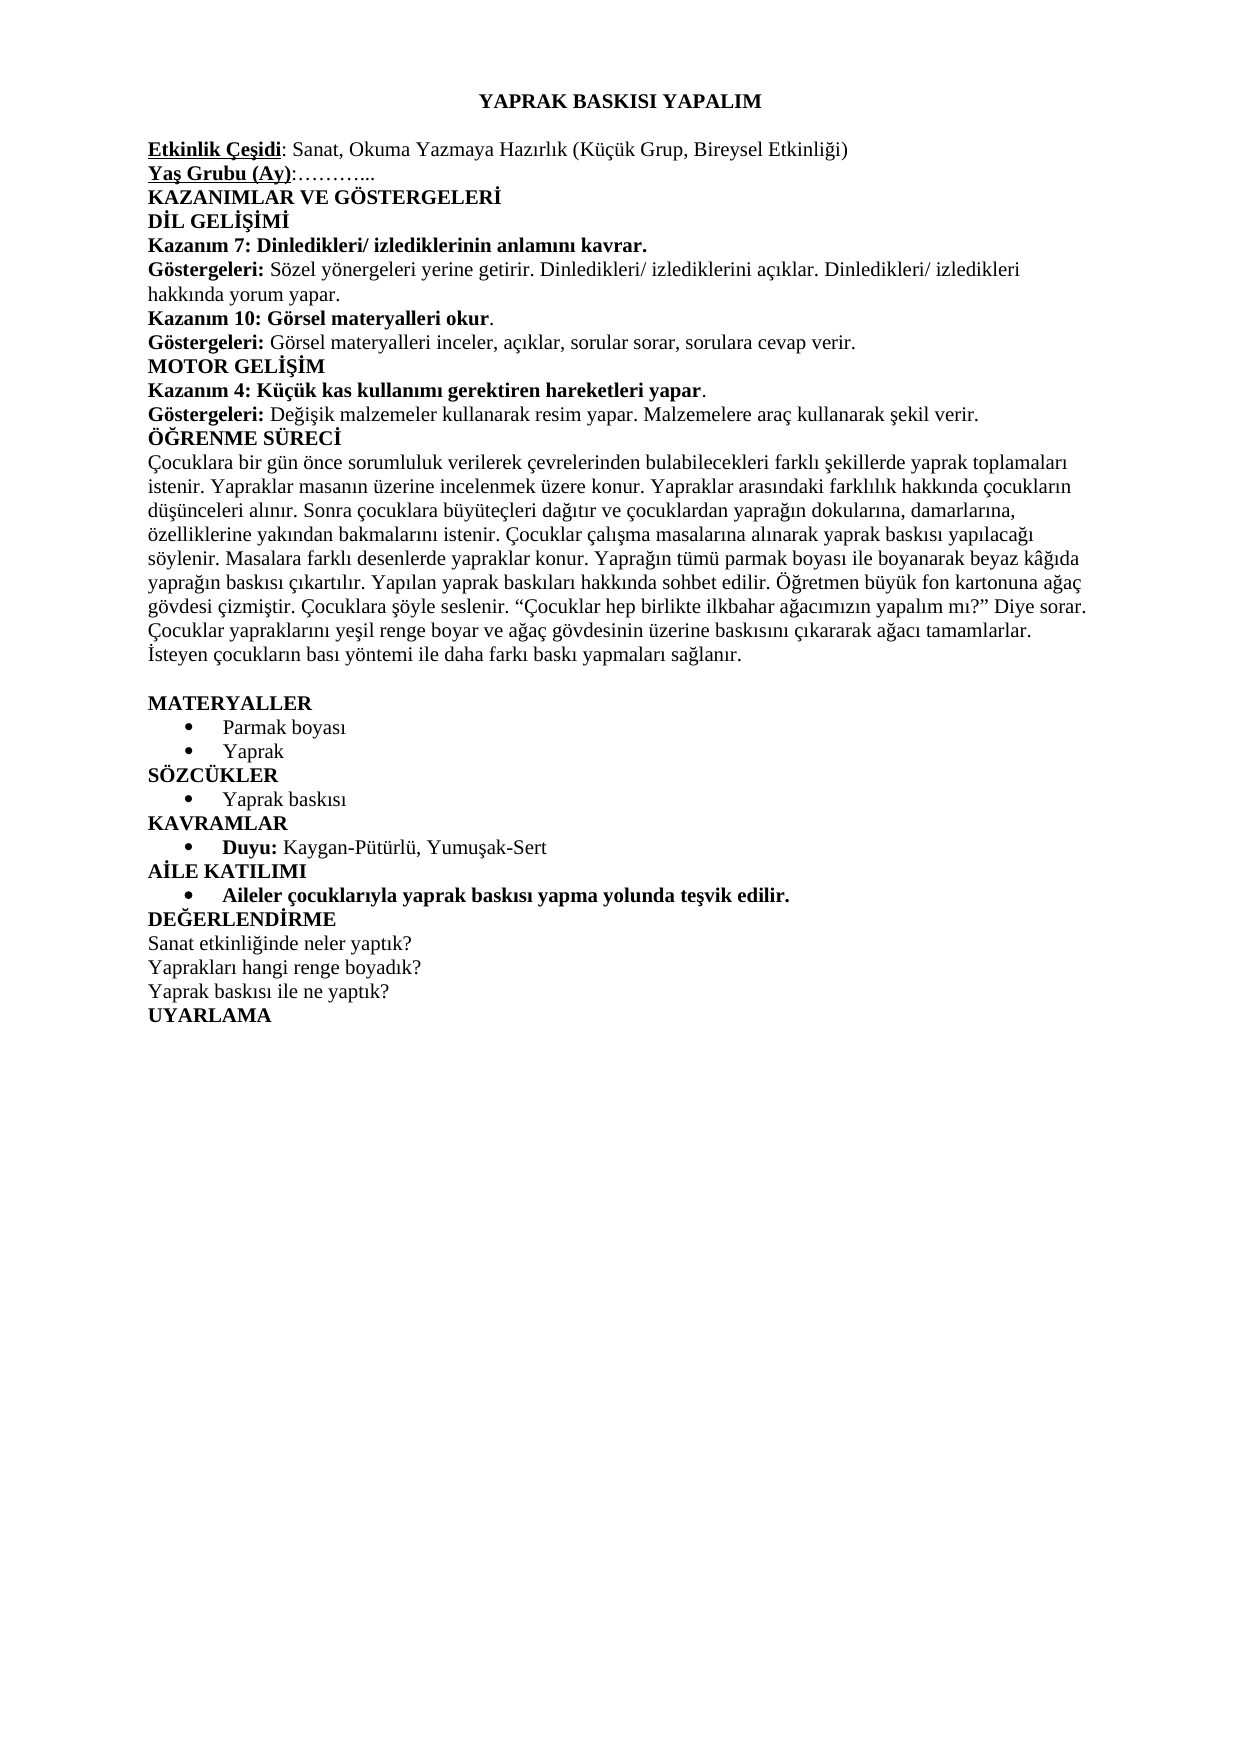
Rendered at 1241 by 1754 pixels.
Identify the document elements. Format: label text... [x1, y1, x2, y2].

text DEĞERLENDİRME [148, 907, 1093, 931]
text AİLE KATILIMI [148, 859, 1093, 883]
text MATERYALLER [148, 691, 1093, 714]
text Yaprakları hangi renge boyadık? [148, 955, 1093, 979]
list Yaprak baskısı [185, 787, 1093, 811]
text Yaş Grubu (Ay):………... [148, 161, 1093, 185]
text KAVRAMLAR [148, 811, 1093, 835]
text Sanat etkinliğinde neler yaptık? [148, 931, 1093, 955]
text Yaprak baskısı ile ne yaptık? [148, 979, 1093, 1003]
text Göstergeleri: Görsel materyalleri inceler, açıklar, sorular sorar, sorulara cevap verir. [148, 329, 1093, 354]
text Kazanım 7: Dinledikleri/ izlediklerinin anlamını kavrar. [148, 233, 1093, 257]
text Göstergeleri: Değişik malzemeler kullanarak resim yapar. Malzemelere araç kullanarak şekil verir. [148, 402, 1093, 426]
text DİL GELİŞİMİ [148, 209, 1093, 233]
text SÖZCÜKLER [148, 763, 1093, 787]
list Parmak boyası [185, 714, 1093, 739]
text MOTOR GELİŞİM [148, 354, 1093, 378]
text Kazanım 10: Görsel materyalleri okur. [148, 306, 1093, 329]
text UYARLAMA [148, 1003, 1093, 1027]
text YAPRAK BASKISI YAPALIM [148, 89, 1093, 113]
list Aileler çocuklarıyla yaprak baskısı yapma yolunda teşvik edilir. [185, 883, 1093, 907]
text ÖĞRENME SÜRECİ [148, 426, 1093, 450]
text Çocuklara bir gün önce sorumluluk verilerek çevrelerinden bulabilecekleri farklı şekillerde yaprak toplamaları istenir. Yapraklar masanın üzerine incelenmek üzere konur. Yapraklar arasındaki farklılık hakkında çocukların düşünceleri alınır. Sonra çocuklara büyüteçleri dağıtır ve çocuklardan yaprağın dokularına, damarlarına, özelliklerine yakından bakmalarını istenir. Çocuklar çalışma masalarına alınarak yaprak baskısı yapılacağı söylenir. Masalara farklı desenlerde yapraklar konur. Yaprağın tümü parmak boyası ile boyanarak beyaz kâğıda yaprağın baskısı çıkartılır. Yapılan yaprak baskıları hakkında sohbet edilir. Öğretmen büyük fon kartonuna ağaç gövdesi çizmiştir. Çocuklara şöyle seslenir. “Çocuklar hep birlikte ilkbahar ağacımızın yapalım mı?” Diye sorar. Çocuklar yapraklarını yeşil renge boyar ve ağaç gövdesinin üzerine baskısını çıkararak ağacı tamamlarlar. İsteyen çocukların bası yöntemi ile daha farkı baskı yapmaları sağlanır. [148, 450, 1093, 666]
text Kazanım 4: Küçük kas kullanımı gerektiren hareketleri yapar. [148, 378, 1093, 402]
text KAZANIMLAR VE GÖSTERGELERİ [148, 185, 1093, 209]
list Duyu: Kaygan-Pütürlü, Yumuşak-Sert [185, 835, 1093, 859]
text Etkinlik Çeşidi: Sanat, Okuma Yazmaya Hazırlık (Küçük Grup, Bireysel Etkinliği) [148, 137, 1093, 161]
text Göstergeleri: Sözel yönergeleri yerine getirir. Dinledikleri/ izlediklerini açıklar. Dinledikleri/ izledikleri hakkında yorum yapar. [148, 257, 1093, 306]
list Yaprak [185, 739, 1093, 763]
